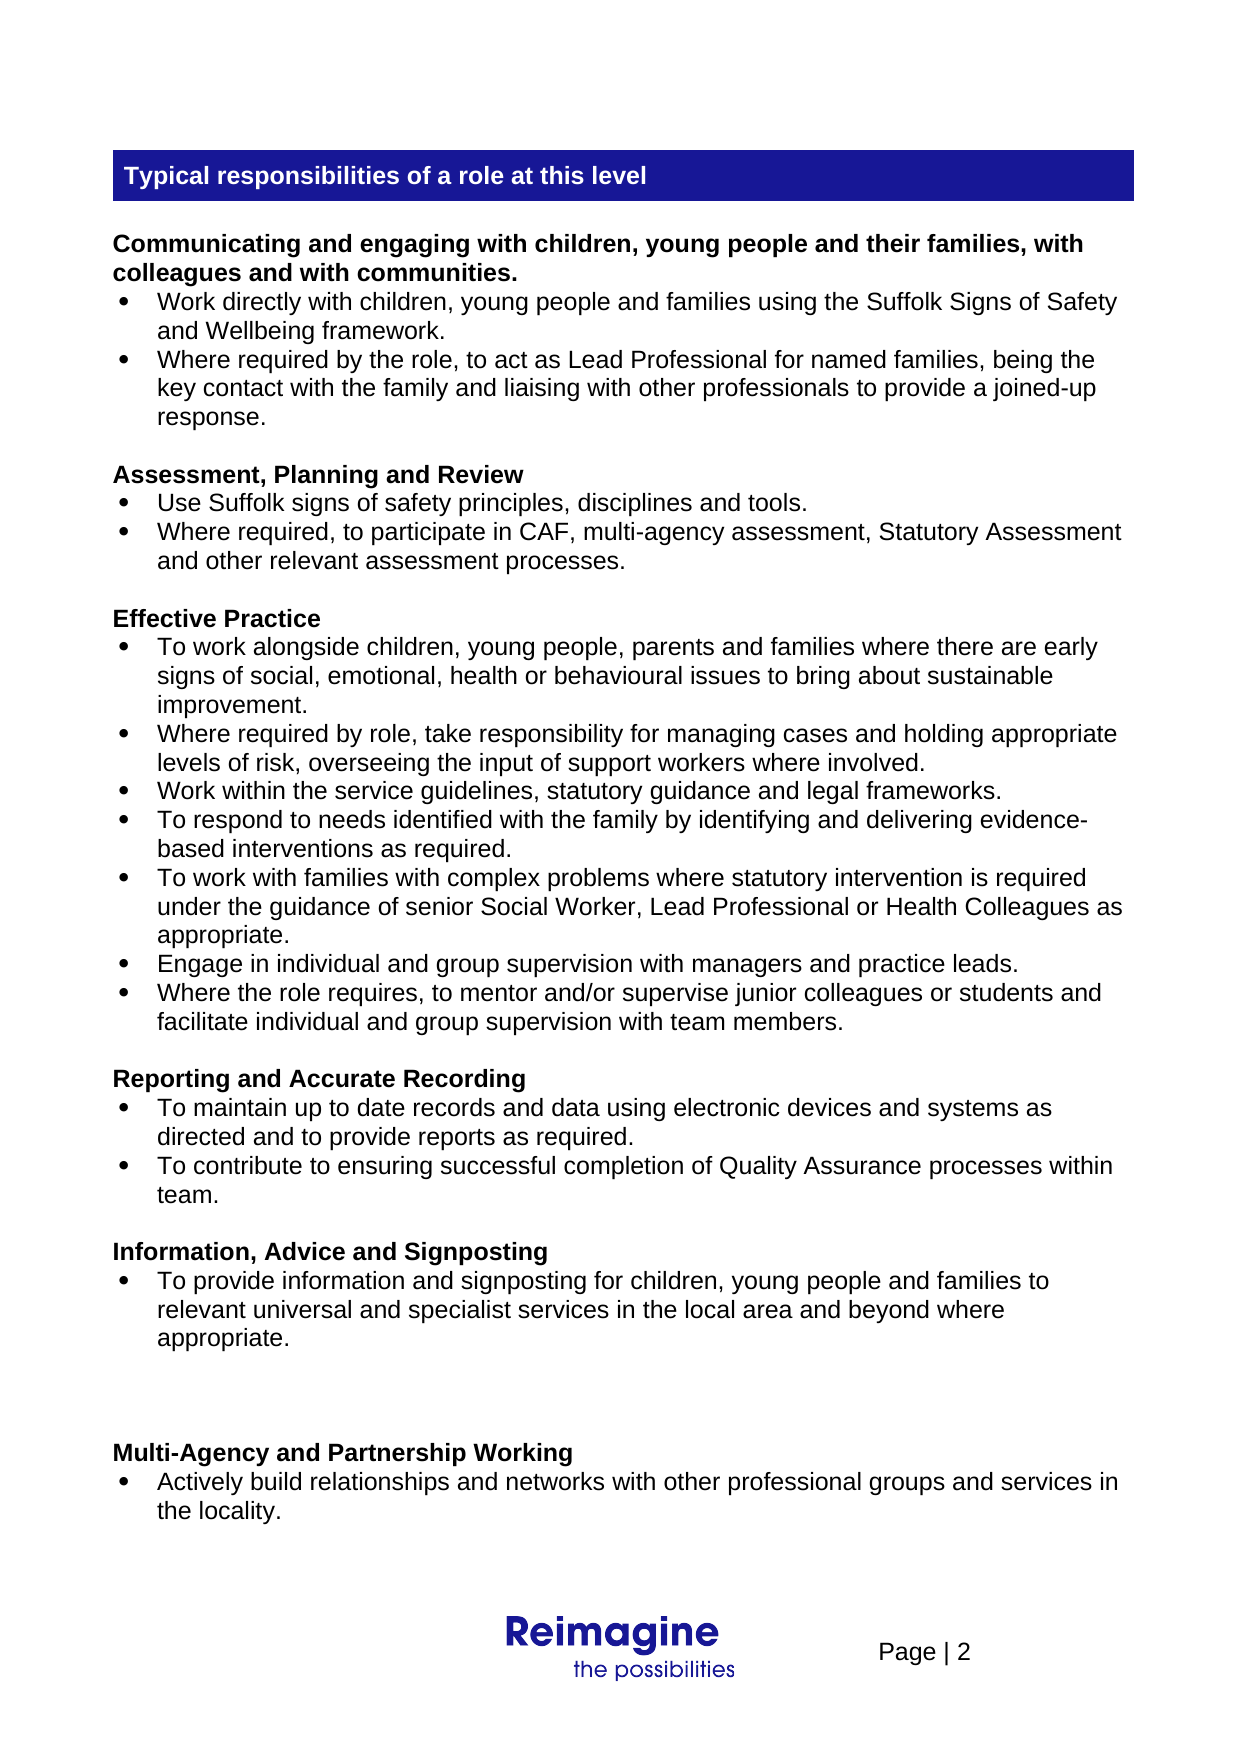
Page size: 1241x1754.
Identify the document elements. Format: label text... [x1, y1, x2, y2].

list Work within the service guidelines, statutory guidance and legal frameworks. [119, 776, 1128, 805]
list To contribute to ensuring successful completion of Quality Assurance processes within team. [119, 1151, 1128, 1208]
list To respond to needs identified with the family by identifying and delivering evidence-based interventions as required. [119, 805, 1128, 863]
list Use Suffolk signs of safety principles, disciplines and tools. [119, 488, 1128, 517]
list Where the role requires, to mentor and/or supervise junior colleagues or students and facilitate individual and group supervision with team members. [119, 978, 1128, 1036]
list Where required, to participate in CAF, multi-agency assessment, Statutory Assessment and other relevant assessment processes. [119, 517, 1128, 575]
list Work directly with children, young people and families using the Suffolk Signs of Safety and Wellbeing framework. [119, 287, 1128, 344]
list To maintain up to date records and data using electronic devices and systems as directed and to provide reports as required. [119, 1093, 1128, 1151]
text Multi-Agency and Partnership Working [112, 1438, 1128, 1467]
text Effective Practice [112, 604, 1128, 632]
list Actively build relationships and networks with other professional groups and services in the locality. [119, 1467, 1128, 1525]
list To work with families with complex problems where statutory intervention is required under the guidance of senior Social Worker, Lead Professional or Health Colleagues as appropriate. [119, 863, 1128, 949]
text Information, Advice and Signposting [112, 1237, 1128, 1266]
list To provide information and signposting for children, young people and families to relevant universal and specialist services in the local area and beyond where appropriate. [119, 1266, 1128, 1352]
table_header Typical responsibilities of a role at this level [113, 150, 1134, 201]
text Reporting and Accurate Recording [112, 1064, 1128, 1093]
list Where required by role, take responsibility for managing cases and holding appropriate levels of risk, overseeing the input of support workers where involved. [119, 719, 1128, 776]
list To work alongside children, young people, parents and families where there are early signs of social, emotional, health or behavioural issues to bring about sustainable improvement. [119, 632, 1128, 719]
text Assessment, Planning and Review [112, 460, 1128, 488]
list Engage in individual and group supervision with managers and practice leads. [119, 949, 1128, 978]
picture [506, 1616, 735, 1682]
text Communicating and engaging with children, young people and their families, with colleagues and with communities. [112, 229, 1128, 287]
list Where required by the role, to act as Lead Professional for named families, being the key contact with the family and liaising with other professionals to provide a joined-up response. [119, 344, 1128, 431]
